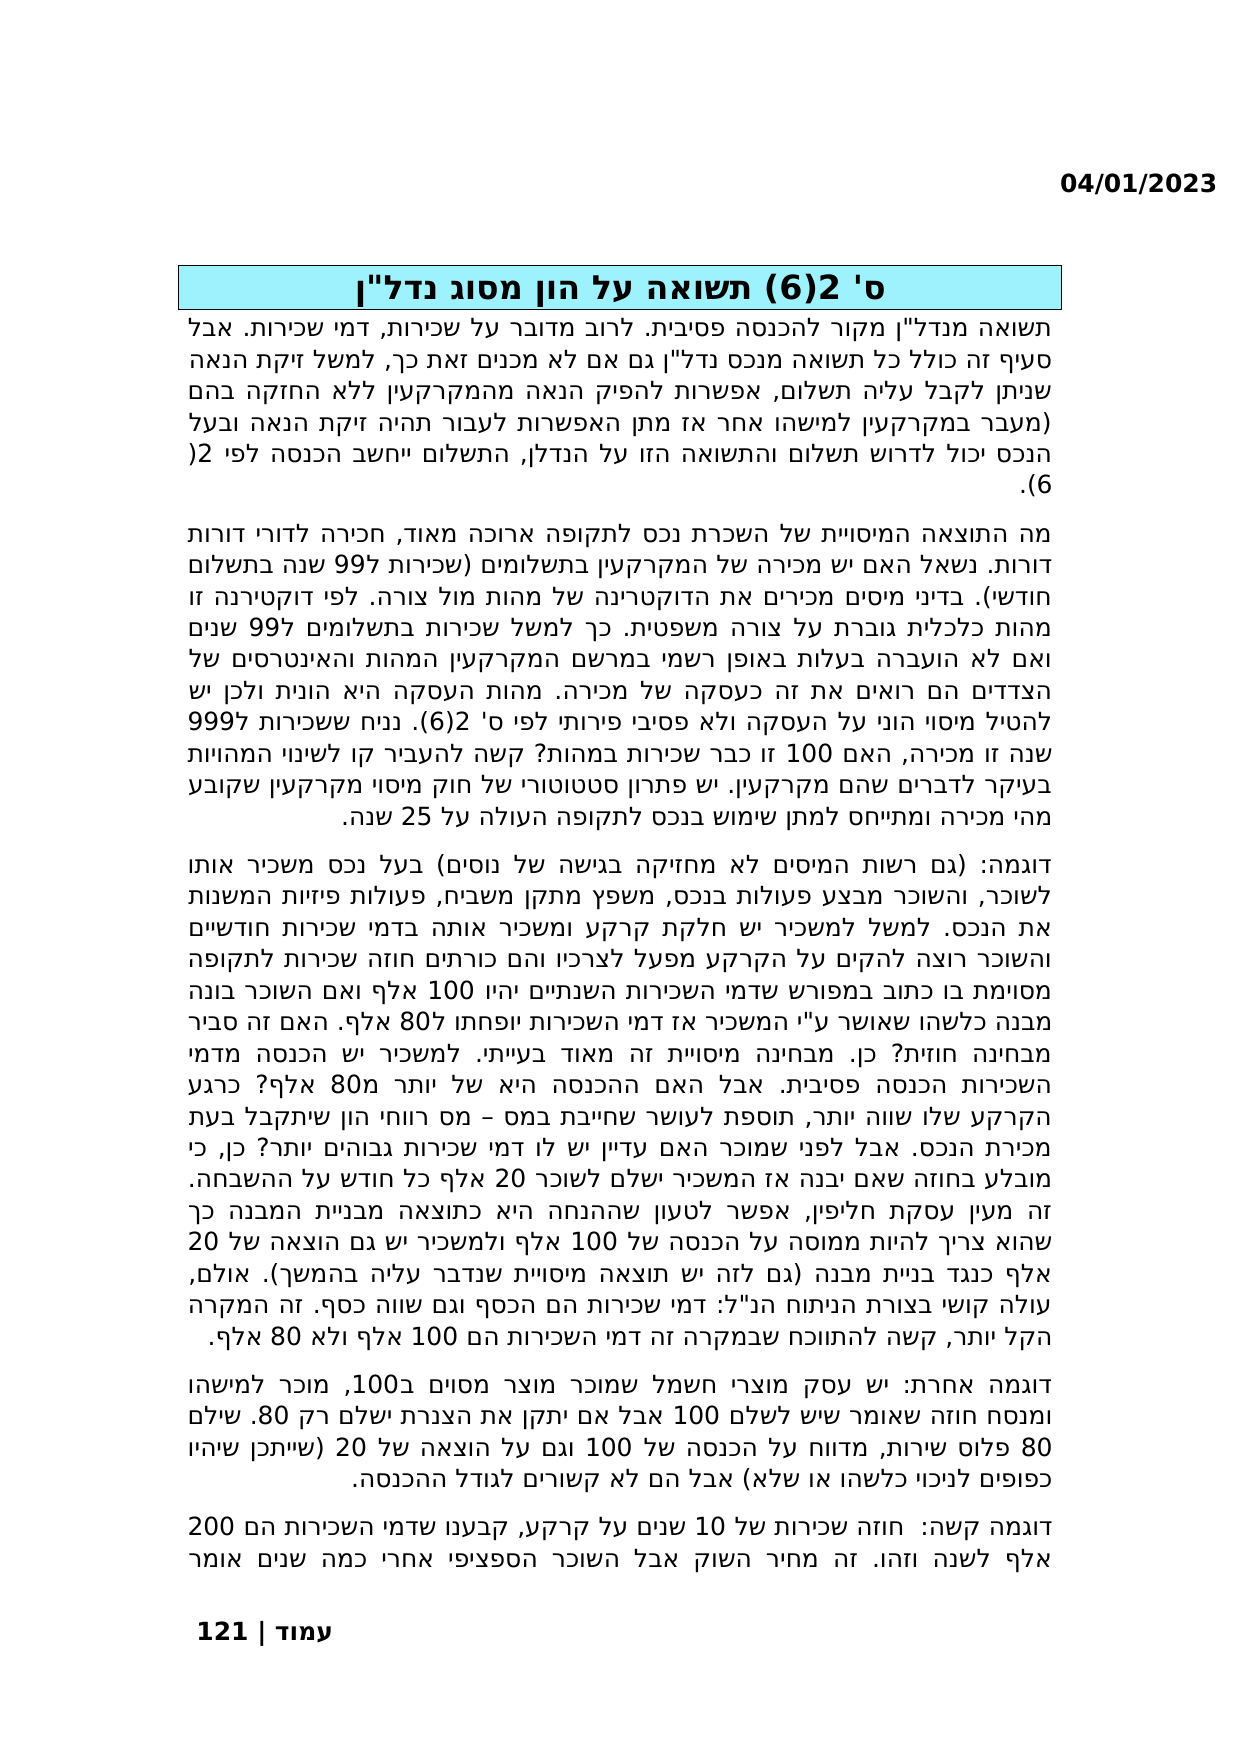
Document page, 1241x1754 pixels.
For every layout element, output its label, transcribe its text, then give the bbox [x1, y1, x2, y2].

text תשואה מנדל"ן מקור להכנסה פסיבית. לרוב מדובר על שכירות, דמי שכירות. אבל סעיף זה כולל כל תשואה מנכס נדל"ן גם אם לא מכנים זאת כך, למשל זיקת הנאה שניתן לקבל עליה תשלום, אפשרות להפיק הנאה מהמקרקעין ללא החזקה בהם (מעבר במקרקעין למישהו אחר אז מתן האפשרות לעבור תהיה זיקת הנאה ובעל הנכס יכול לדרוש תשלום והתשואה הזו על הנדלן, התשלום ייחשב הכנסה לפי 2(6). [187, 313, 1053, 500]
text דוגמה: (גם רשות המיסים לא מחזיקה בגישה של נוסים) בעל נכס משכיר אותו לשוכר, והשוכר מבצע פעולות בנכס, משפץ מתקן משביח, פעולות פיזיות המשנות את הנכס. למשל למשכיר יש חלקת קרקע ומשכיר אותה בדמי שכירות חודשיים והשוכר רוצה להקים על הקרקע מפעל לצרכיו והם כורתים חוזה שכירות לתקופה מסוימת בו כתוב במפורש שדמי השכירות השנתיים יהיו 100 אלף ואם השוכר בונה מבנה כלשהו שאושר ע"י המשכיר אז דמי השכירות יופחתו ל80 אלף. האם זה סביר מבחינה חוזית? כן. מבחינה מיסויית זה מאוד בעייתי. למשכיר יש הכנסה מדמי השכירות הכנסה פסיבית. אבל האם ההכנסה היא של יותר מ80 אלף? כרגע הקרקע שלו שווה יותר, תוספת לעושר שחייבת במס – מס רווחי הון שיתקבל בעת מכירת הנכס. אבל לפני שמוכר האם עדיין יש לו דמי שכירות גבוהים יותר? כן, כי מובלע בחוזה שאם יבנה אז המשכיר ישלם לשוכר 20 אלף כל חודש על ההשבחה. זה מעין עסקת חליפין, אפשר לטעון שההנחה היא כתוצאה מבניית המבנה כך שהוא צריך להיות ממוסה על הכנסה של 100 אלף ולמשכיר יש גם הוצאה של 20 אלף כנגד בניית מבנה (גם לזה יש תוצאה מיסויית שנדבר עליה בהמשך). אולם, עולה קושי בצורת הניתוח הנ"ל: דמי שכירות הם הכסף וגם שווה כסף. זה המקרה הקל יותר, קשה להתווכח שבמקרה זה דמי השכירות הם 100 אלף ולא 80 אלף. [187, 850, 1053, 1351]
subtitle ס' 2(6) תשואה על הון מסוג נדל"ן [179, 266, 1061, 309]
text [187, 1512, 1053, 1573]
text דוגמה אחרת: יש עסק מוצרי חשמל שמוכר מוצר מסוים ב100, מוכר למישהו ומנסח חוזה שאומר שיש לשלם 100 אבל אם יתקן את הצנרת ישלם רק 80. שילם 80 פלוס שירות, מדווח על הכנסה של 100 וגם על הוצאה של 20 (שייתכן שיהיו כפופים לניכוי כלשהו או שלא) אבל הם לא קשורים לגודל ההכנסה. [187, 1370, 1053, 1493]
text מה התוצאה המיסויית של השכרת נכס לתקופה ארוכה מאוד, חכירה לדורי דורות דורות. נשאל האם יש מכירה של המקרקעין בתשלומים (שכירות ל99 שנה בתשלום חודשי). בדיני מיסים מכירים את הדוקטרינה של מהות מול צורה. לפי דוקטירנה זו מהות כלכלית גוברת על צורה משפטית. כך למשל שכירות בתשלומים ל99 שנים ואם לא הועברה בעלות באופן רשמי במרשם המקרקעין המהות והאינטרסים של הצדדים הם רואים את זה כעסקה של מכירה. מהות העסקה היא הונית ולכן יש להטיל מיסוי הוני על העסקה ולא פסיבי פירותי לפי ס' 2(6). נניח ששכירות ל999 שנה זו מכירה, האם 100 זו כבר שכירות במהות? קשה להעביר קו לשינוי המהויות בעיקר לדברים שהם מקרקעין. יש פתרון סטטוטורי של חוק מיסוי מקרקעין שקובע מהי מכירה ומתייחס למתן שימוש בנכס לתקופה העולה על 25 שנה. [187, 519, 1053, 831]
